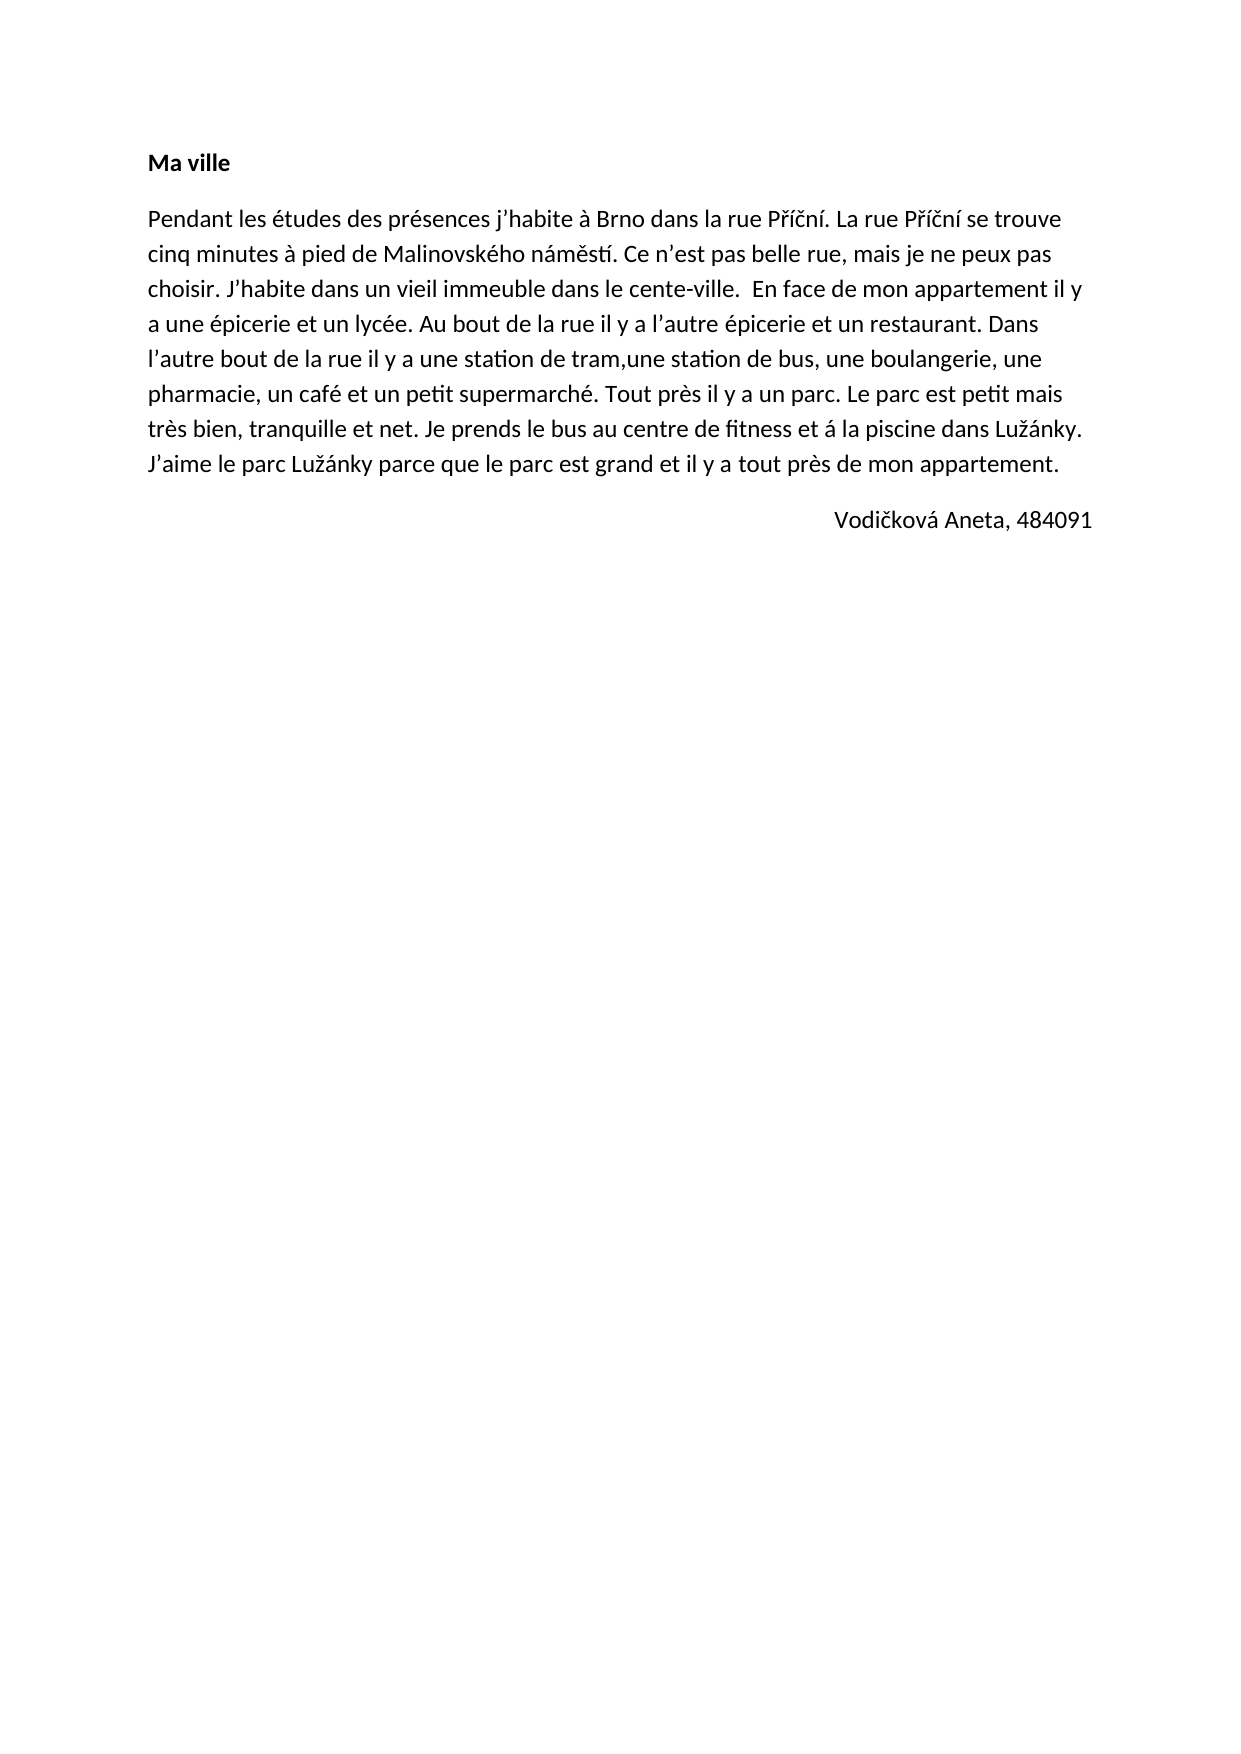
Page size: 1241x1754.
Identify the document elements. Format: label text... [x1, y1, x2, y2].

text Pendant les études des présences j’habite à Brno dans la rue Příční. La rue Příční se trouve cinq minutes à pied de Malinovského náměstí. Ce n’est pas belle rue, mais je ne peux pas choisir. J’habite dans un vieil immeuble dans le cente-ville. En face de mon appartement il y a une épicerie et un lycée. Au bout de la rue il y a l’autre épicerie et un restaurant. Dans l’autre bout de la rue il y a une station de tram,une station de bus, une boulangerie, une pharmacie, un café et un petit supermarché. Tout près il y a un parc. Le parc est petit mais très bien, tranquille et net. Je prends le bus au centre de fitness et á la piscine dans Lužánky. J’aime le parc Lužánky parce que le parc est grand et il y a tout près de mon appartement. [148, 203, 1093, 479]
text Ma ville [148, 148, 1093, 178]
text Vodičková Aneta, 484091 [148, 504, 1093, 535]
